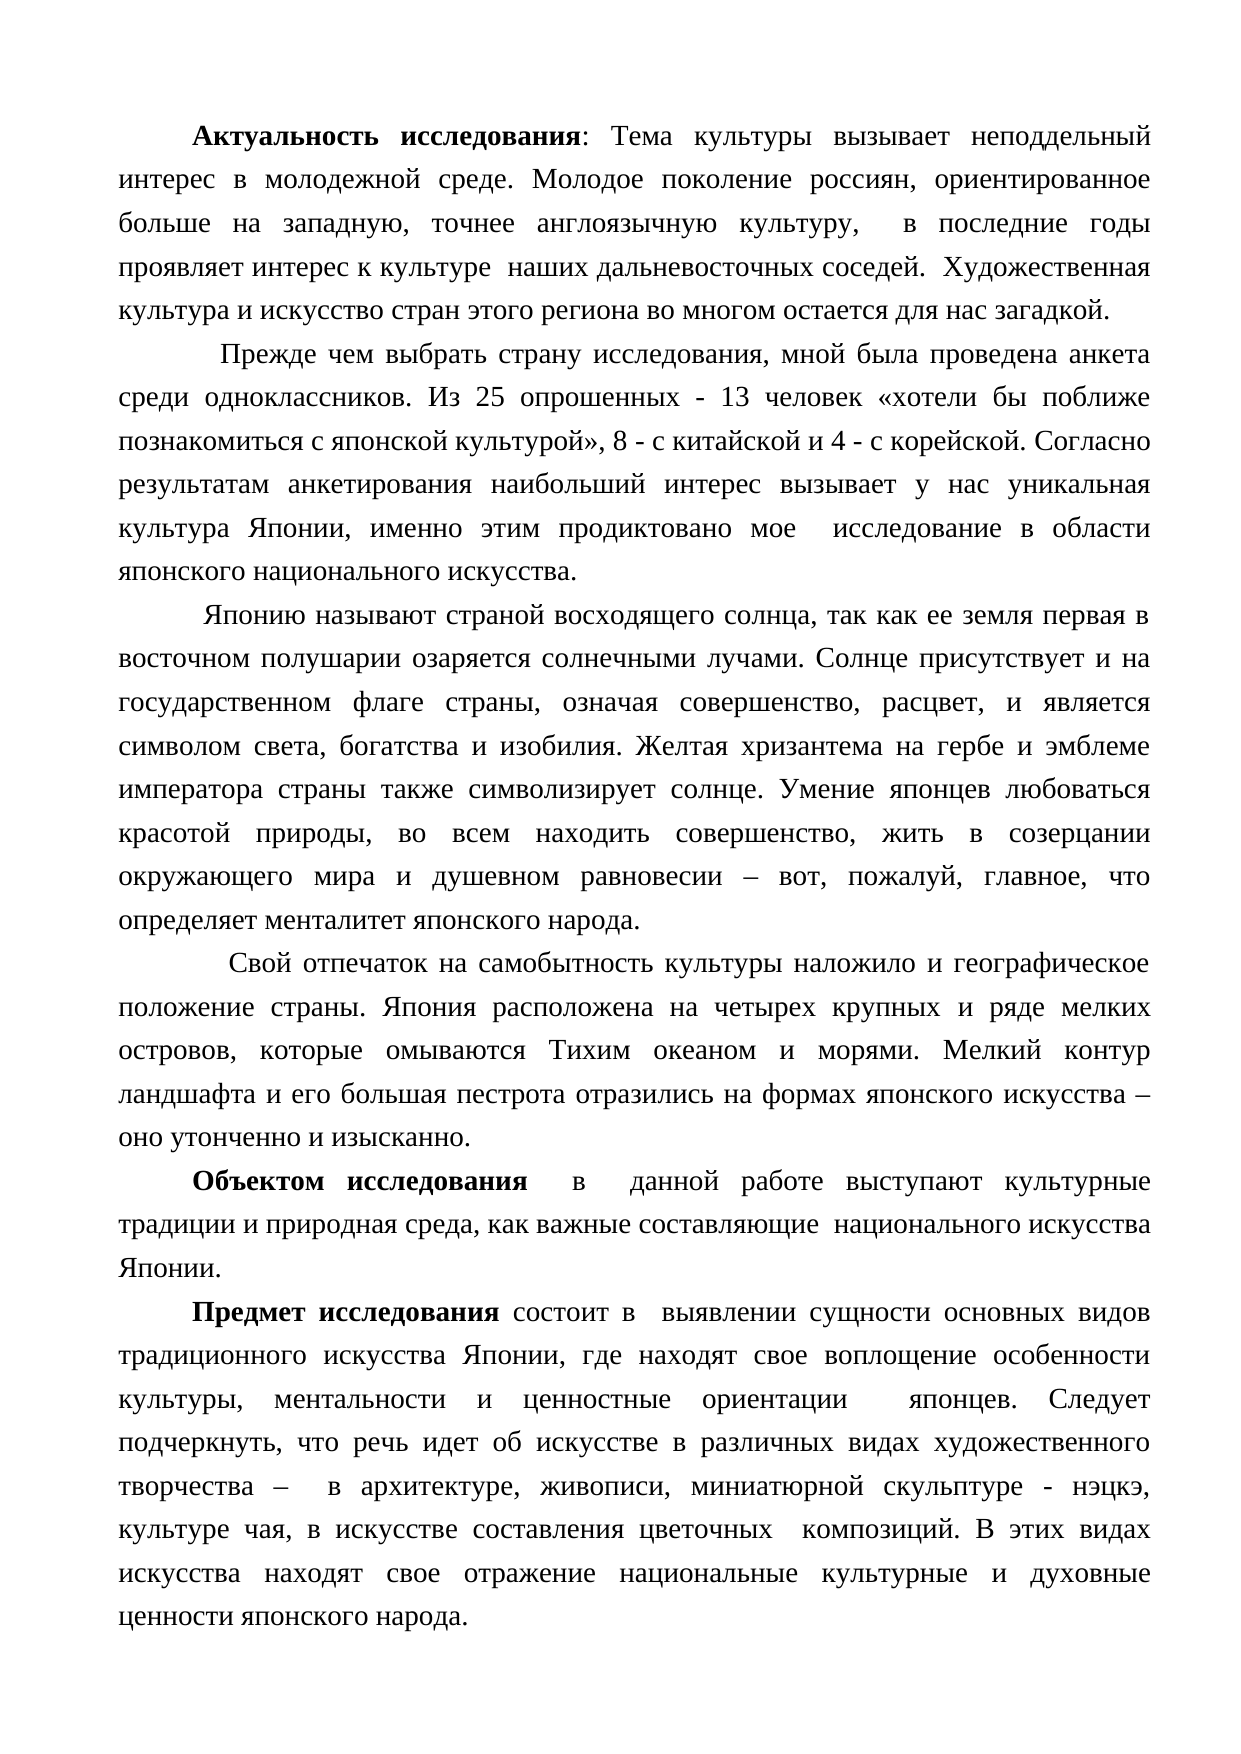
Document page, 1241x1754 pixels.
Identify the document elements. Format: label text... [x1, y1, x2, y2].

text Актуальность исследования: Тема культуры вызывает неподдельный интерес в молодежной среде. Молодое поколение россиян, ориентированное больше на западную, точнее англоязычную культуру, в последние годы проявляет интерес к культуре наших дальневосточных соседей. Художественная культура и искусство стран этого региона во многом остается для нас загадкой. [118, 118, 1152, 326]
text Объектом исследования в данной работе выступают культурные традиции и природная среда, как важные составляющие национального искусства Японии. [118, 1163, 1152, 1284]
text Предмет исследования состоит в выявлении сущности основных видов традиционного искусства Японии, где находят свое воплощение особенности культуры, ментальности и ценностные ориентации японцев. Следует подчеркнуть, что речь идет об искусстве в различных видах художественного творчества – в архитектуре, живописи, миниатюрной скульптуре - нэцкэ, культуре чая, в искусстве составления цветочных композиций. В этих видах искусства находят свое отражение национальные культурные и духовные ценности японского народа. [118, 1294, 1152, 1632]
text Свой отпечаток на самобытность культуры наложило и географическое положение страны. Япония расположена на четырех крупных и ряде мелких островов, которые омываются Тихим океаном и морями. Мелкий контур ландшафта и его большая пестрота отразились на формах японского искусства – оно утонченно и изысканно. [118, 945, 1152, 1153]
text Японию называют страной восходящего солнца, так как ее земля первая в восточном полушарии озаряется солнечными лучами. Солнце присутствует и на государственном флаге страны, означая совершенство, расцвет, и является символом света, богатства и изобилия. Желтая хризантема на гербе и эмблеме императора страны также символизирует солнце. Умение японцев любоваться красотой природы, во всем находить совершенство, жить в созерцании окружающего мира и душевном равновесии – вот, пожалуй, главное, что определяет менталитет японского народа. [118, 597, 1152, 935]
text Прежде чем выбрать страну исследования, мной была проведена анкета среди одноклассников. Из 25 опрошенных - 13 человек «хотели бы поближе познакомиться с японской культурой», 8 - с китайской и 4 - с корейской. Согласно результатам анкетирования наибольший интерес вызывает у нас уникальная культура Японии, именно этим продиктовано мое исследование в области японского национального искусства. [118, 336, 1152, 587]
